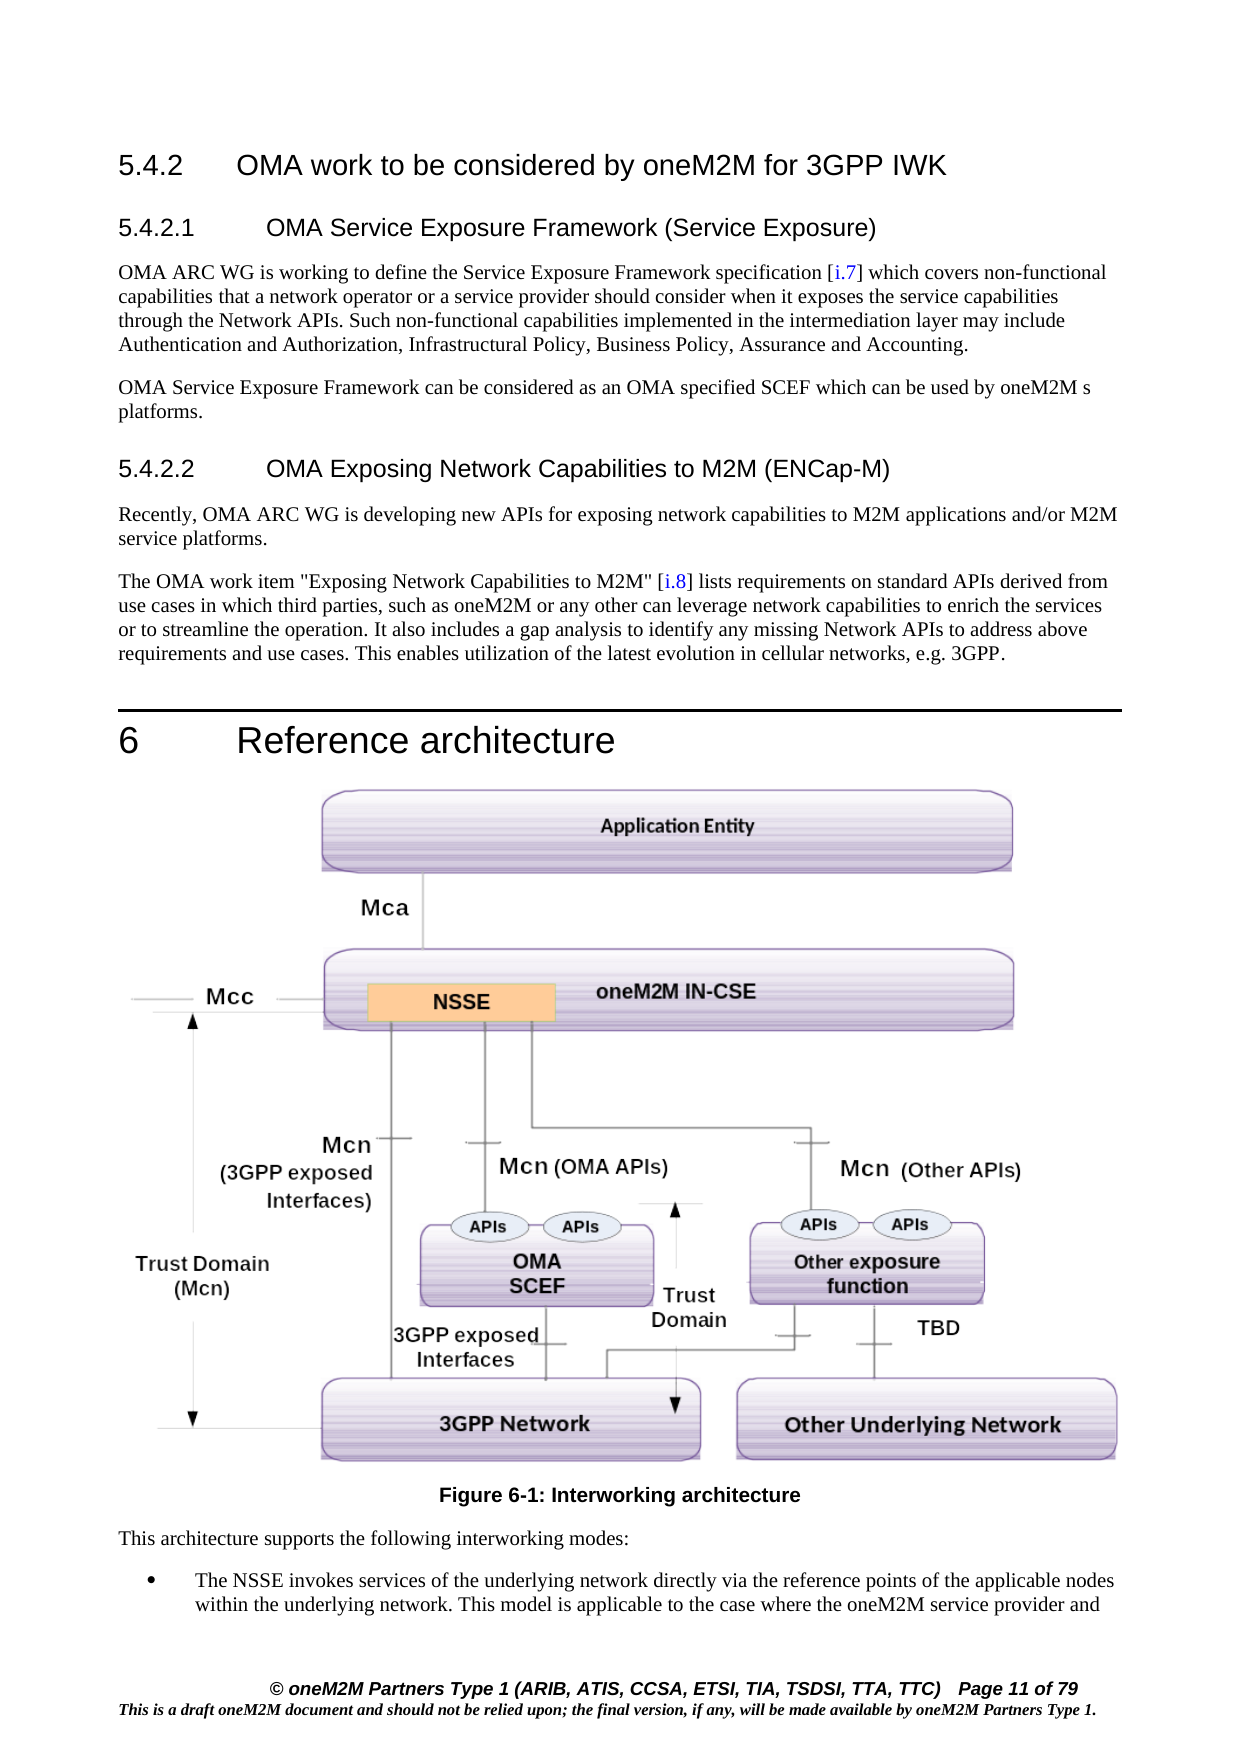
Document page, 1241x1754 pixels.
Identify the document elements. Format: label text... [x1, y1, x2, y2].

text The OMA work item "Exposing Network Capabilities to M2M" [i.8] lists requirements on standard APIs derived from use cases in which third parties, such as oneM2M or any other can leverage network capabilities to enrich the services or to streamline the operation. It also includes a gap analysis to identify any missing Network APIs to address above requirements and use cases. This enables utilization of the latest evolution in cellular networks, e.g. 3GPP. [118, 569, 1122, 665]
subtitle 5.4.2.2 OMA Exposing Network Capabilities to M2M (ENCap-M) [118, 454, 1122, 483]
text This architecture supports the following interworking modes: [118, 1525, 1122, 1549]
text Figure 6-1: Interworking architecture [118, 1483, 1122, 1507]
subtitle 6 Reference architecture [118, 712, 1122, 761]
text OMA ARC WG is working to define the Service Exposure Framework specification [i.7] which covers non-functional capabilities that a network operator or a service provider should consider when it exposes the service capabilities through the Network APIs. Such non-functional capabilities implemented in the intermediation layer may include Authentication and Authorization, Infrastructural Policy, Business Policy, Assurance and Accounting. [118, 260, 1122, 356]
subtitle 5.4.2 OMA work to be considered by oneM2M for 3GPP IWK [118, 148, 1122, 181]
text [148, 1568, 1122, 1616]
subtitle 5.4.2.1 OMA Service Exposure Framework (Service Exposure) [118, 212, 1122, 241]
text OMA Service Exposure Framework can be considered as an OMA specified SCEF which can be used by oneM2M s platforms. [118, 375, 1122, 423]
text Recently, OMA ARC WG is developing new APIs for exposing network capabilities to M2M applications and/or M2M service platforms. [118, 502, 1122, 550]
